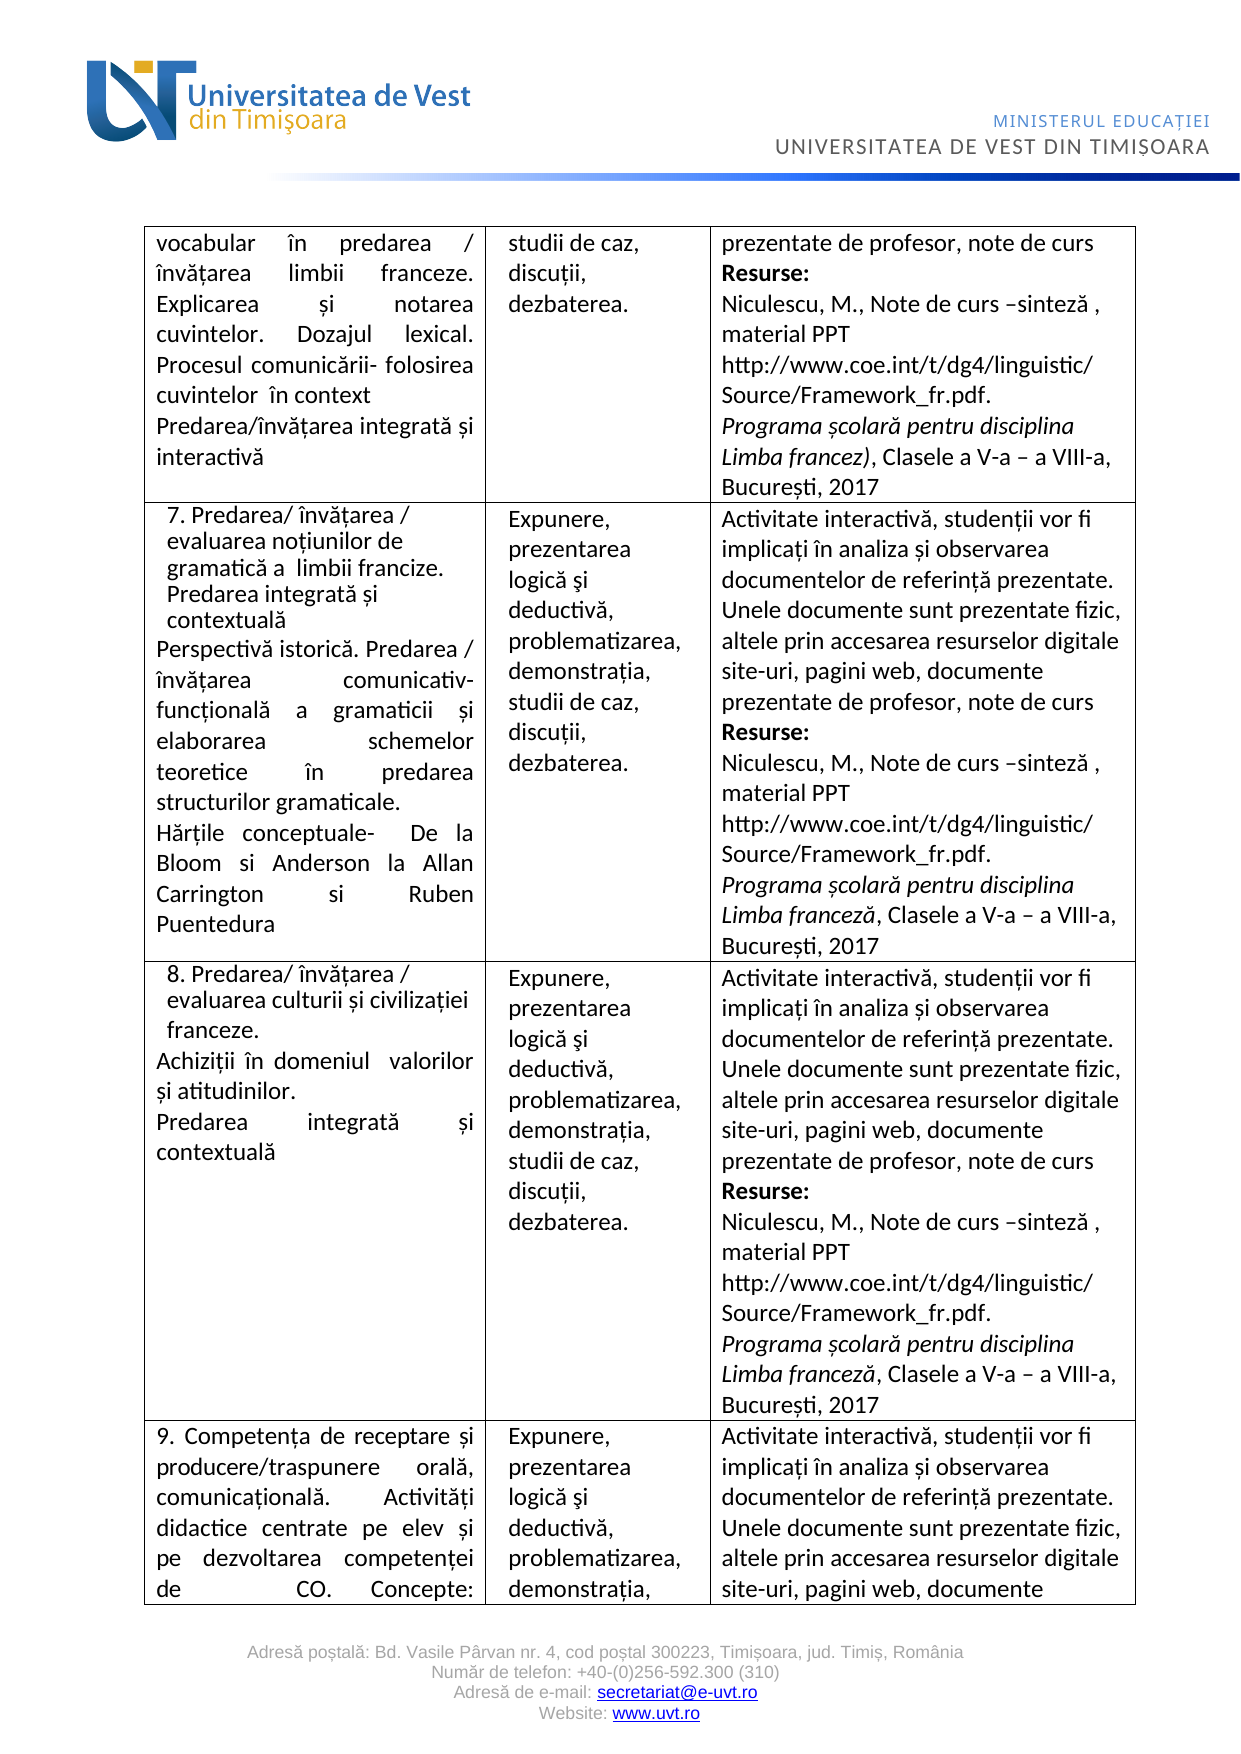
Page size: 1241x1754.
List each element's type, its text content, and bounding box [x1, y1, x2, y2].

picture [75, 30, 482, 171]
table_cell Expunere, prezentarea logică şi deductivă, problematizarea, demonstrația, studii de caz, discuții, dezbaterea. [486, 503, 710, 961]
picture [266, 173, 1240, 181]
table_cell 8. Predarea/ învățarea / evaluarea culturii și civilizației franceze. Achiziții în domeniul valorilor și atitudinilor. Predarea integrată și contextuală [145, 962, 485, 1419]
table_cell Expunere, prezentarea logică şi deductivă, problematizarea, demonstrația, studii de caz, discuții, dezbaterea. [486, 227, 710, 502]
table_cell 7. Predarea/ învățarea / evaluarea noțiunilor de gramatică a limbii francize. Predarea integrată și contextuală Perspectivă istorică. Predarea / învățarea comunicativ-funcțională a gramaticii și elaborarea schemelor teoretice în predarea structurilor gramaticale. Hărțile conceptuale- De la Bloom si Anderson la Allan Carrington si Ruben Puentedura [145, 503, 485, 961]
table_cell Expunere, prezentarea logică şi deductivă, problematizarea, demonstrația, studii de caz, discuții, dezbaterea. [486, 962, 710, 1419]
table_cell Expunere, prezentarea logică şi deductivă, problematizarea, demonstrația, studii de caz, discuții, dezbaterea. [486, 1421, 710, 1604]
